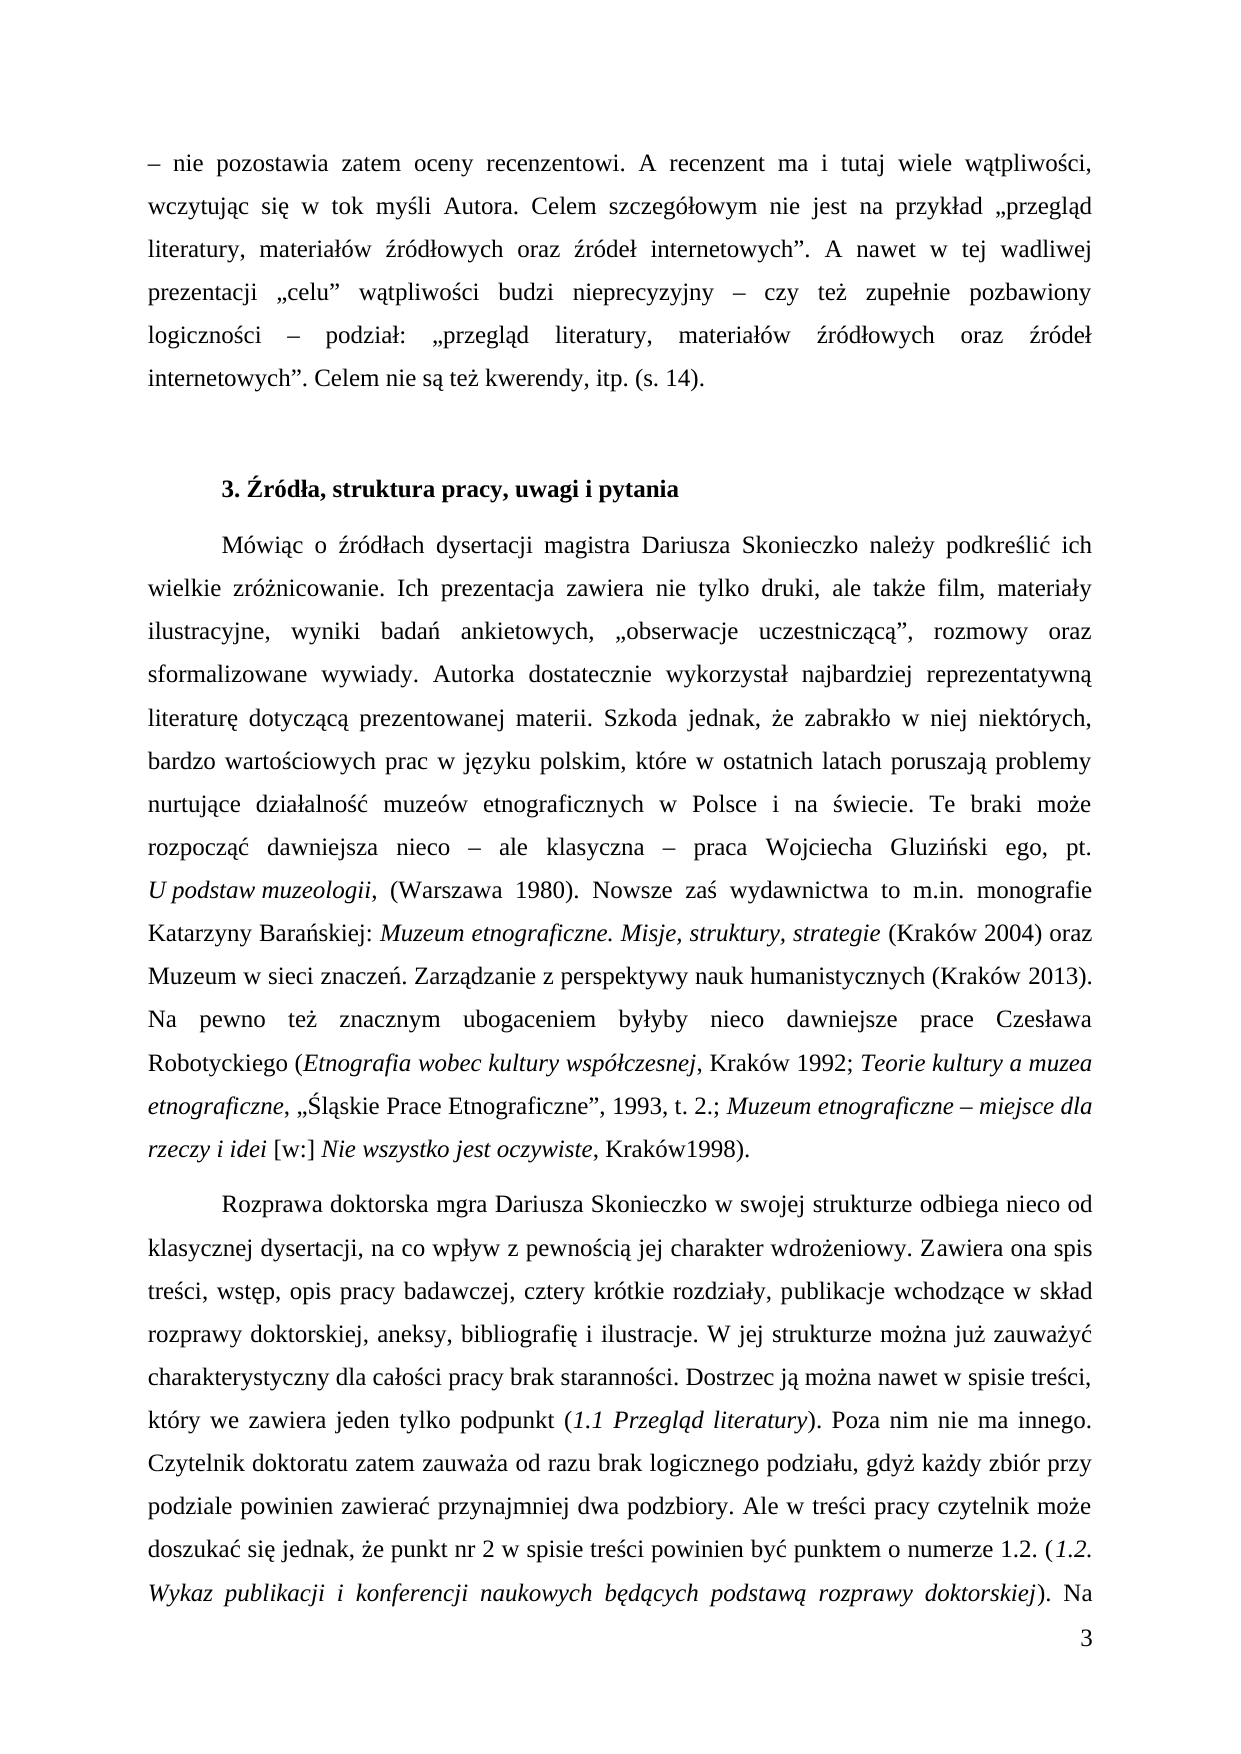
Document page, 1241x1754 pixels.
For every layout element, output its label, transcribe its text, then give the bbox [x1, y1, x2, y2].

text Mówiąc o źródłach dysertacji magistra Dariusza Skonieczko należy podkreślić ich wielkie zróżnicowanie. Ich prezentacja zawiera nie tylko druki, ale także film, materiały ilustracyjne, wyniki badań ankietowych, „obserwacje uczestniczącą”, rozmowy oraz sformalizowane wywiady. Autorka dostatecznie wykorzystał najbardziej reprezentatywną literaturę dotyczącą prezentowanej materii. Szkoda jednak, że zabrakło w niej niektórych, bardzo wartościowych prac w języku polskim, które w ostatnich latach poruszają problemy nurtujące działalność muzeów etnograficznych w Polsce i na świecie. Te braki może rozpocząć dawniejsza nieco – ale klasyczna – praca Wojciecha Gluziński ego, pt. U podstaw muzeologii, (Warszawa 1980). Nowsze zaś wydawnictwa to m.in. monografie Katarzyny Barańskiej: Muzeum etnograficzne. Misje, struktury, strategie (Kraków 2004) oraz Muzeum w sieci znaczeń. Zarządzanie z perspektywy nauk humanistycznych (Kraków 2013). Na pewno też znacznym ubogaceniem byłyby nieco dawniejsze prace Czesława Robotyckiego (Etnografia wobec kultury współczesnej, Kraków 1992; Teorie kultury a muzea etnograficzne, „Śląskie Prace Etnograficzne”, 1993, t. 2.; Muzeum etnograficzne – miejsce dla rzeczy i idei [w:] Nie wszystko jest oczywiste, Kraków1998). [148, 530, 1093, 1163]
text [148, 1189, 1093, 1606]
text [148, 148, 1093, 392]
text 3. Źródła, struktura pracy, uwagi i pytania [148, 474, 1093, 503]
